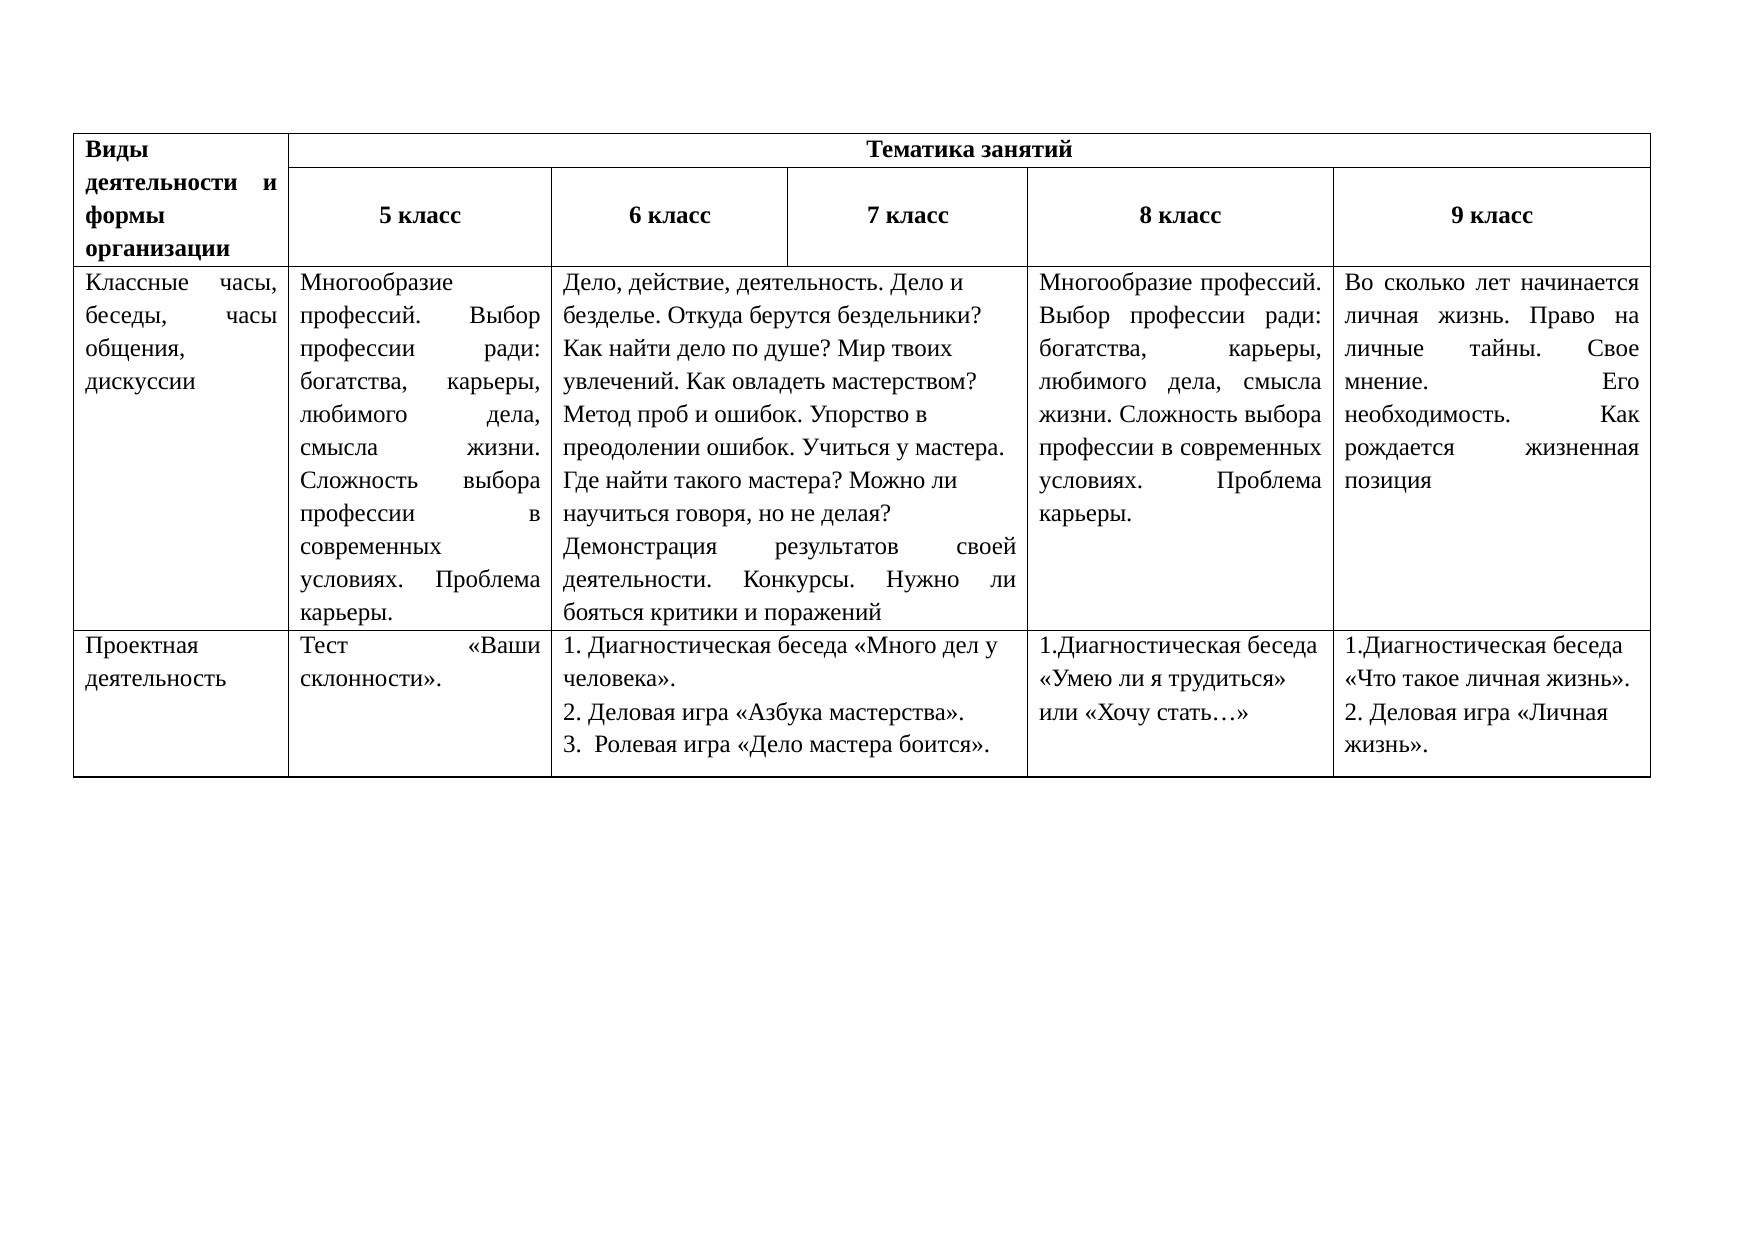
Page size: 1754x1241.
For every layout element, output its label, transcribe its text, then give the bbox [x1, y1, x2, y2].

table_cell Во сколько лет начинается личная жизнь. Право на личные тайны. Свое мнение. Его необходимость. Как рождается жизненная позиция [1334, 267, 1650, 629]
table_cell 1.Диагностическая беседа «Умею ли я трудиться» или «Хочу стать…» 2. Деловая игра « Как заработать миллион» (конкурс проектов) или «Защита профессий». 3. Ролевая игра «Свое дело» или «Профотбор». 5. Диалог-размышление «Где стоит побывать в 14 лет для выбора профессии». 4. Диспут «Сколько денег нужно для счастья» или экскурсия на молодежную биржу труда, или экскурсия на выставку современных товаров. 5. Диалог-размышление «Как не ошибиться, выбирая профессию» [1028, 631, 1333, 776]
table_cell 8 класс [1028, 168, 1333, 266]
table_cell Классные часы, беседы, часы общения, дискуссии [74, 267, 288, 629]
table_header Тематика занятий [289, 134, 1650, 167]
table_cell Многообразие профессий. Выбор профессии ради: богатства, карьеры, любимого дела, смысла жизни. Сложность выбора профессии в современных условиях. Проблема карьеры. [289, 267, 551, 629]
table_cell 5 класс [289, 168, 551, 266]
table_cell 1.Диагностическая беседа «Что такое личная жизнь». 2. Деловая игра «Личная жизнь». 3. Ролевая игра «Личные проблемы» («9 вал»). 4. Встреча с врачами «Вредные привычки». 5. Диалог-размышление «как стать счастливым?» 1. Диагностическая беседа «Профессиональные устремления человека». 2. Деловая игра «Исполнение желаний». 3. Ролевая игра «Город мастеров». 4. Экскурсия на современное производство 5. Диалог-размышление «Выбор профессии» [1334, 631, 1650, 776]
table_cell Многообразие профессий. Выбор профессии ради: богатства, карьеры, любимого дела, смысла жизни. Сложность выбора профессии в современных условиях. Проблема карьеры. [1028, 267, 1333, 629]
table_cell 7 класс [788, 168, 1027, 266]
table_cell 9 класс [1334, 168, 1650, 266]
table_cell 1. Диагностическая беседа «Много дел у человека». 2. Деловая игра «Азбука мастерства». 3. Ролевая игра «Дело мастера боится». 4. Экскурсия в Дом детского творчества 5. Диалог-размышление «Дело, которое мне по душе» [552, 631, 1027, 776]
table_cell Проектная деятельность [74, 631, 288, 776]
table_cell Тест «Ваши склонности». [289, 631, 551, 776]
table_header Виды деятельности и формы организации [74, 134, 288, 266]
table_cell Дело, действие, деятельность. Дело и безделье. Откуда берутся бездельники? Как найти дело по душе? Мир твоих увлечений. Как овладеть мастерством? Метод проб и ошибок. Упорство в преодолении ошибок. Учиться у мастера. Где найти такого мастера? Можно ли научиться говоря, но не делая? Демонстрация результатов своей деятельности. Конкурсы. Нужно ли бояться критики и поражений [552, 267, 1027, 629]
table_cell 6 класс [552, 168, 787, 266]
